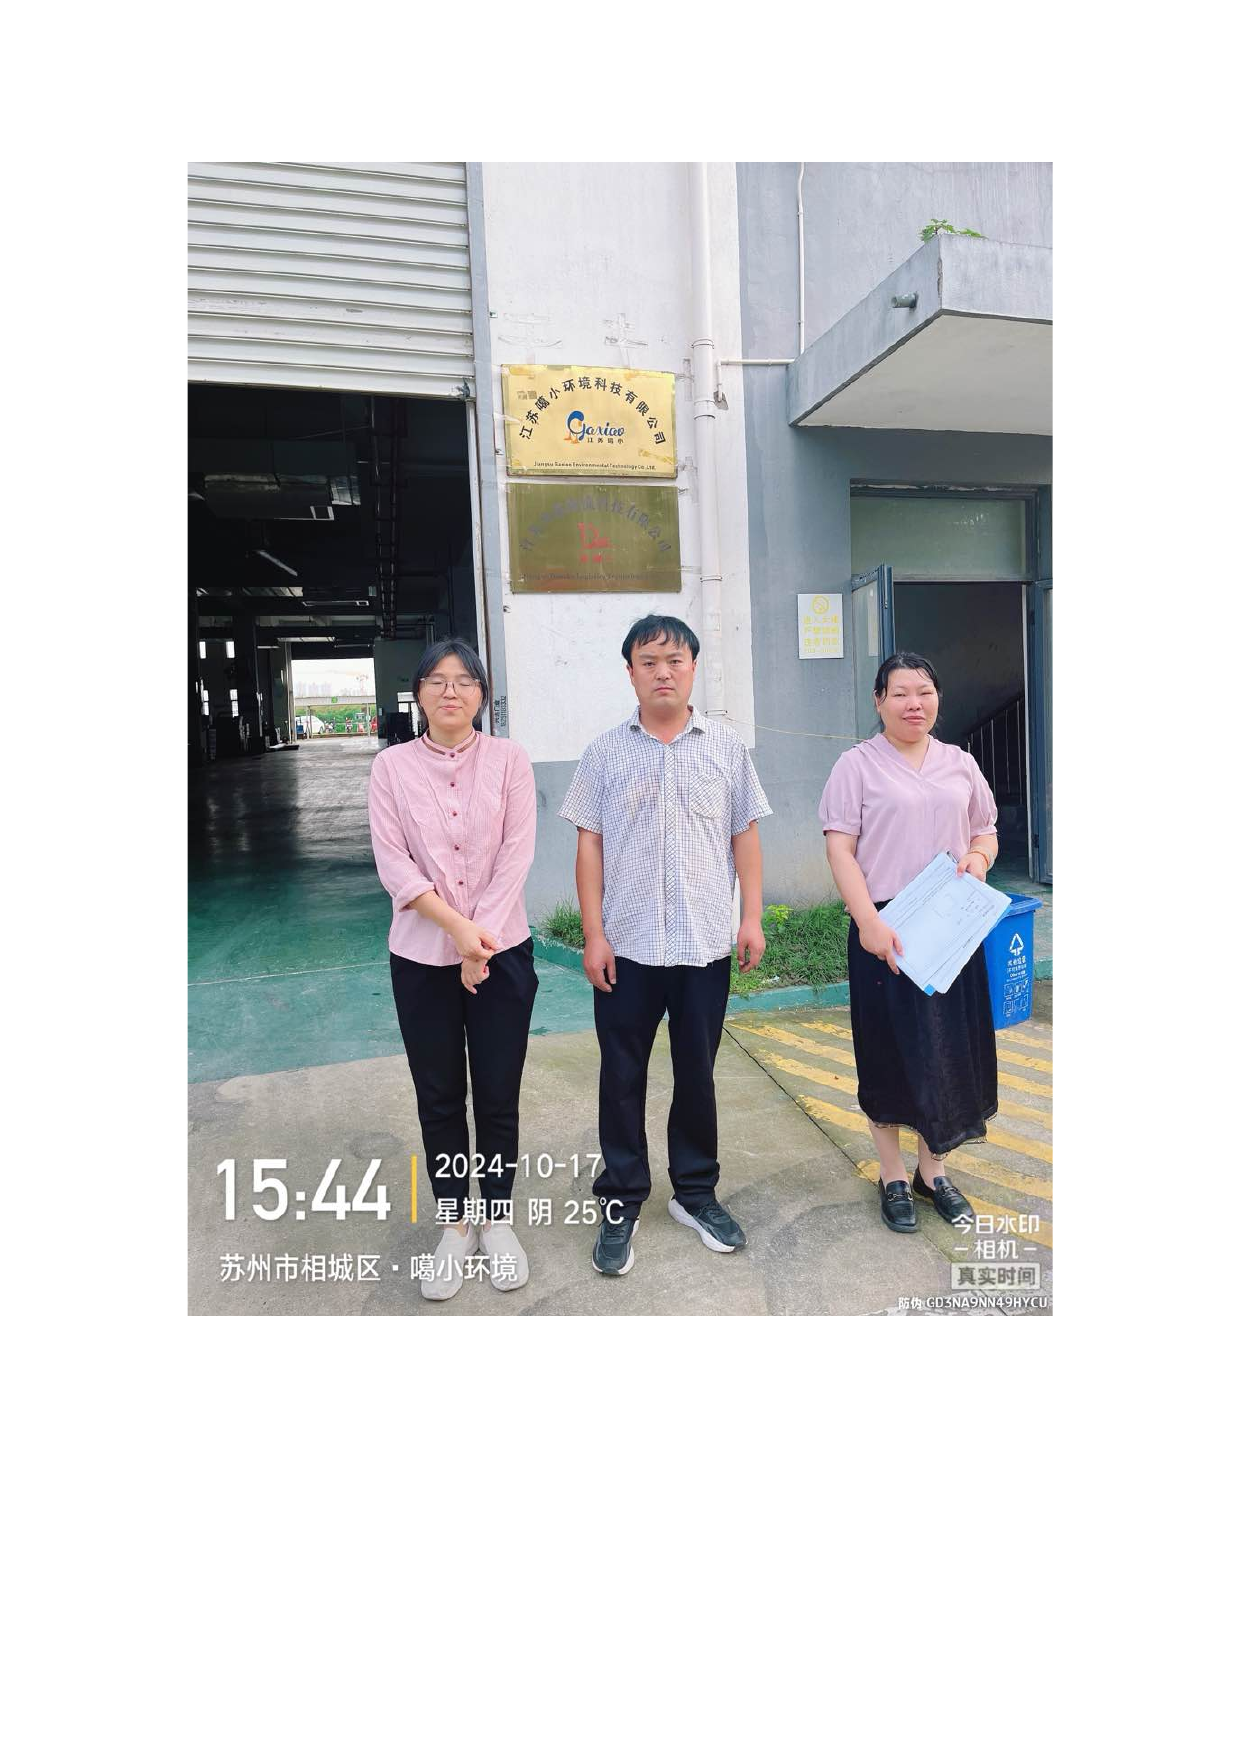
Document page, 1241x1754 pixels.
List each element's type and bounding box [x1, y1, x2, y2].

picture [187, 162, 1053, 1316]
